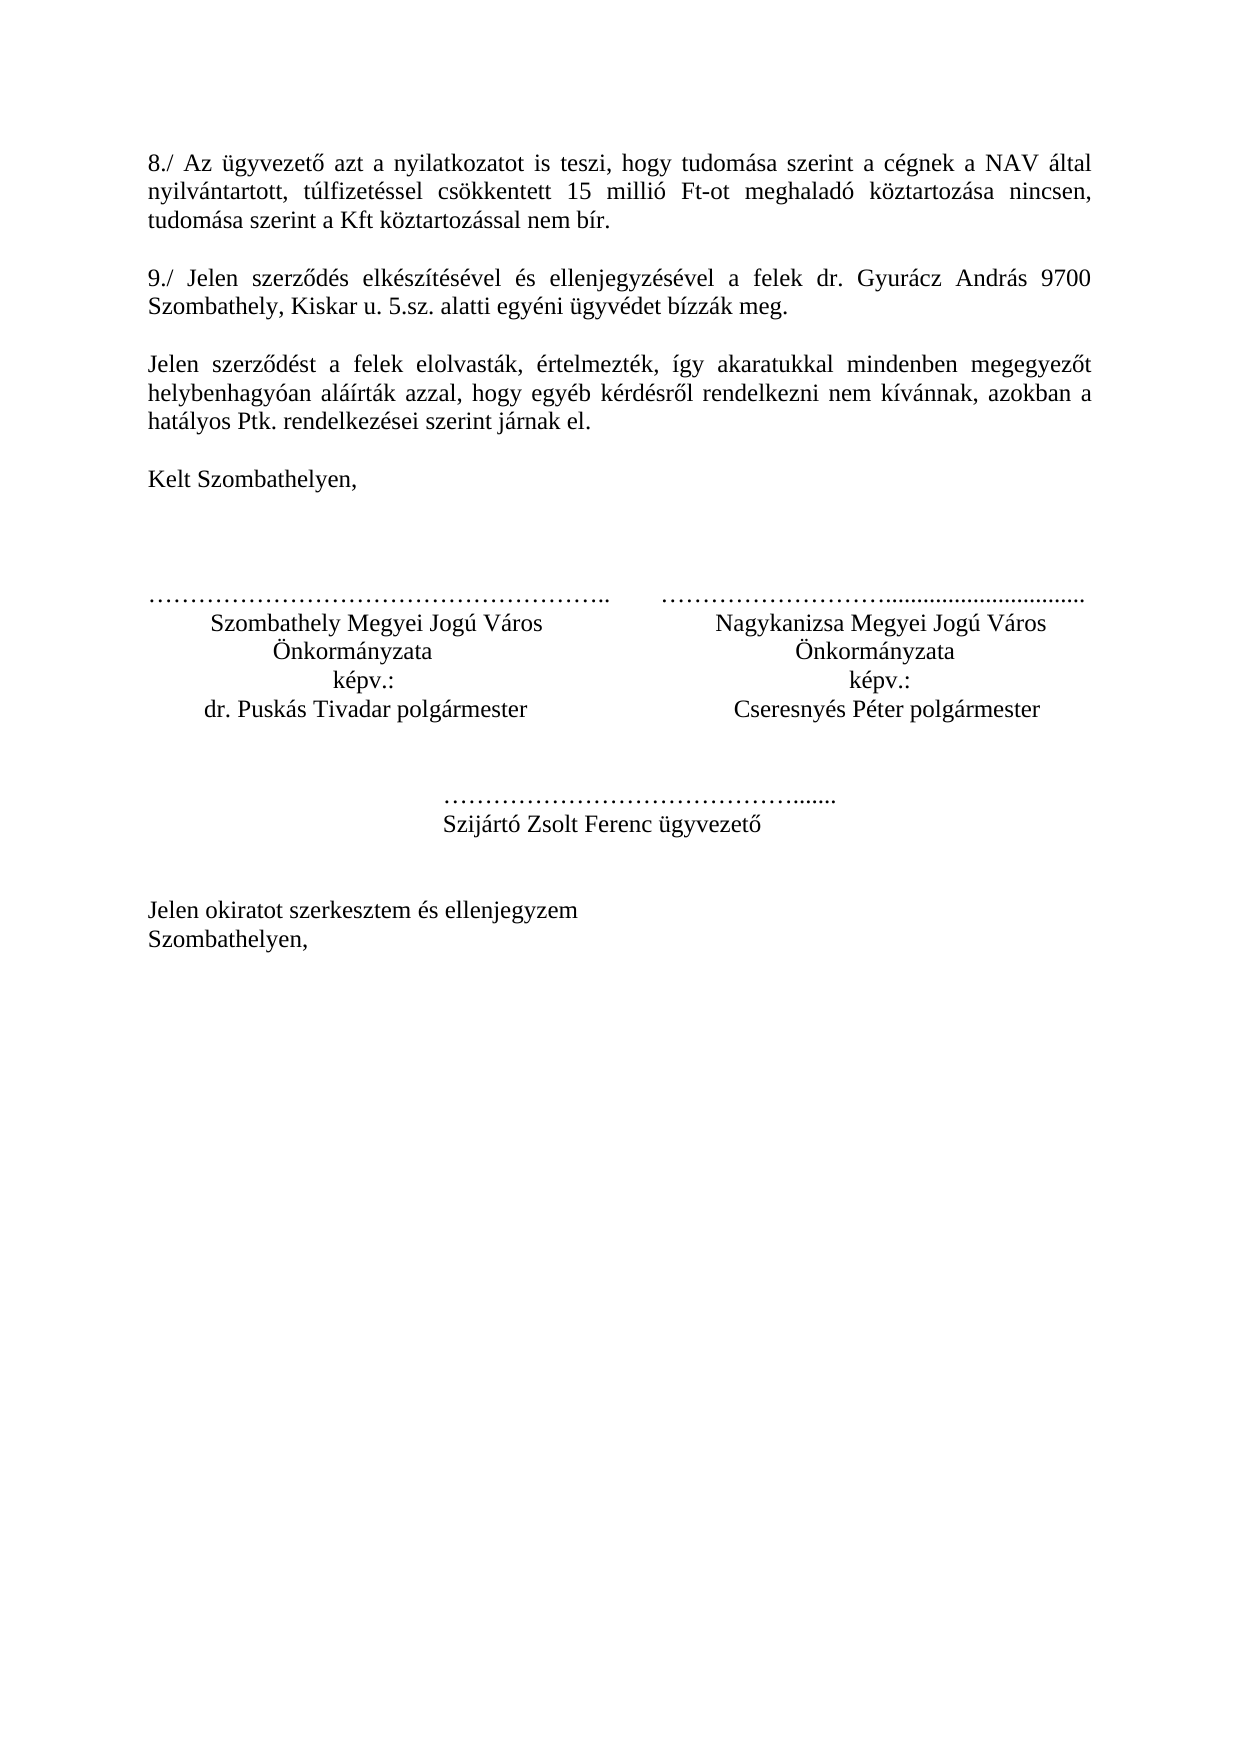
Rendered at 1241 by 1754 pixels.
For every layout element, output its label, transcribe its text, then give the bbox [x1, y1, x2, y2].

text 8./ Az ügyvezető azt a nyilatkozatot is teszi, hogy tudomása szerint a cégnek a NAV által nyilvántartott, túlfizetéssel csökkentett 15 millió Ft-ot meghaladó köztartozása nincsen, tudomása szerint a Kft köztartozással nem bír. [148, 148, 1093, 234]
text ……………………………………....... [148, 780, 1093, 809]
text 9./ Jelen szerződés elkészítésével és ellenjegyzésével a felek dr. Gyurácz András 9700 Szombathely, Kiskar u. 5.sz. alatti egyéni ügyvédet bízzák meg. [148, 263, 1093, 320]
text Szombathely Megyei Jogú Város Nagykanizsa Megyei Jogú Város [148, 608, 1093, 636]
text Szombathelyen, [148, 924, 1093, 953]
text Jelen szerződést a felek elolvasták, értelmezték, így akaratukkal mindenben megegyezőt helybenhagyóan aláírták azzal, hogy egyéb kérdésről rendelkezni nem kívánnak, azokban a hatályos Ptk. rendelkezései szerint járnak el. [148, 349, 1093, 435]
text Kelt Szombathelyen, [148, 464, 1093, 493]
text Szijártó Zsolt Ferenc ügyvezető [148, 809, 1093, 838]
text Jelen okiratot szerkesztem és ellenjegyzem [148, 895, 1093, 924]
text Önkormányzata Önkormányzata [148, 636, 1093, 665]
text képv.: képv.: [148, 665, 1093, 694]
text ……………………………………………….. ………………………................................ [148, 579, 1093, 608]
text dr. Puskás Tivadar polgármester Cseresnyés Péter polgármester [148, 694, 1093, 723]
